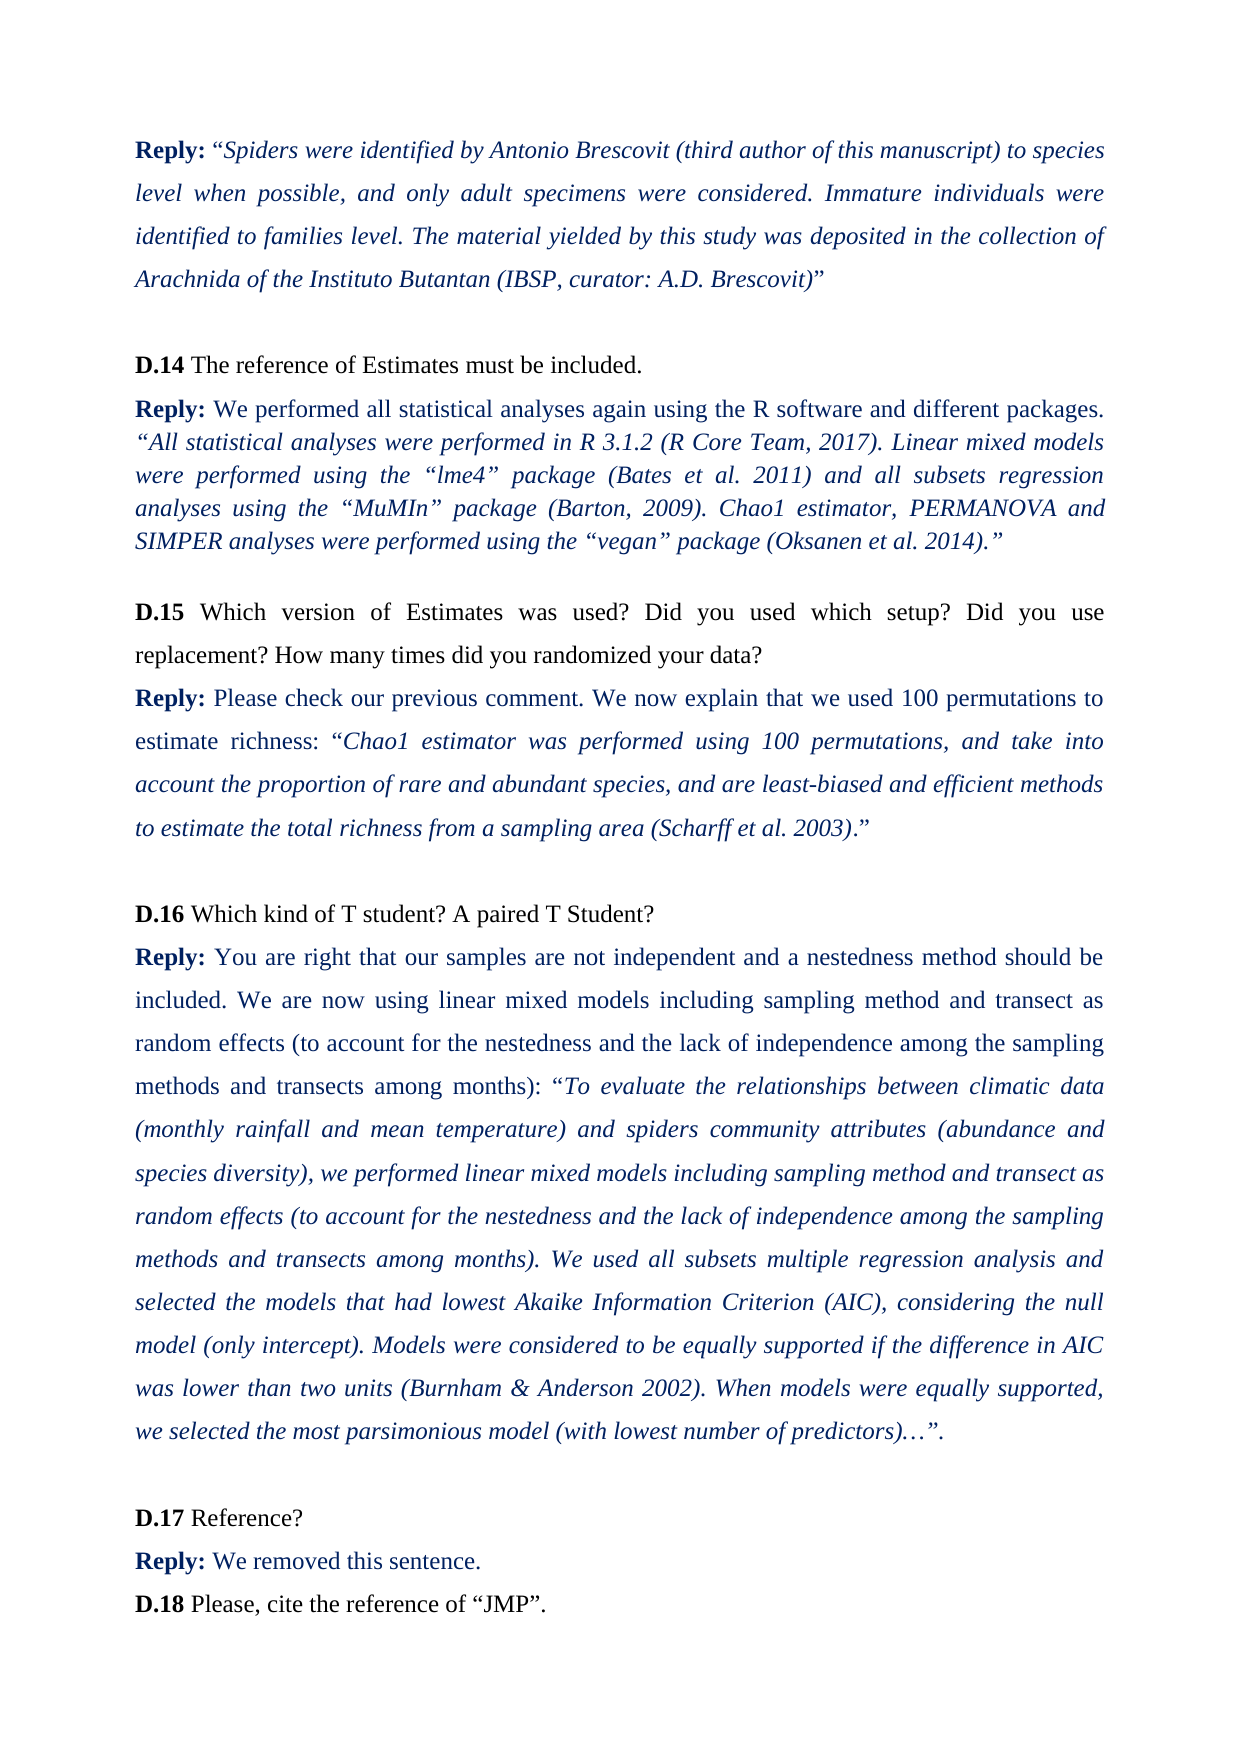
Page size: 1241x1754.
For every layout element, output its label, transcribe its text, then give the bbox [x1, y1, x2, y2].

text Reply: Please check our previous comment. We now explain that we used 100 permutations to estimate richness: “Chao1 estimator was performed using 100 permutations, and take into account the proportion of rare and abundant species, and are least-biased and efficient methods to estimate the total richness from a sampling area (Scharff et al. 2003).” [135, 683, 1105, 841]
text D.14 The reference of Estimates must be included. [135, 351, 1105, 379]
text D.15 Which version of Estimates was used? Did you used which setup? Did you use replacement? How many times did you randomized your data? [135, 597, 1105, 669]
text D.16 Which kind of T student? A paired T Student? [135, 899, 1105, 928]
text D.18 Please, cite the reference of “JMP”. [135, 1589, 1105, 1618]
text Reply: You are right that our samples are not independent and a nestedness method should be included. We are now using linear mixed models including sampling method and transect as random effects (to account for the nestedness and the lack of independence among the sampling methods and transects among months): “To evaluate the relationships between climatic data (monthly rainfall and mean temperature) and spiders community attributes (abundance and species diversity), we performed linear mixed models including sampling method and transect as random effects (to account for the nestedness and the lack of independence among the sampling methods and transects among months). We used all subsets multiple regression analysis and selected the models that had lowest Akaike Information Criterion (AIC), considering the null model (only intercept). Models were considered to be equally supported if the difference in AIC was lower than two units (Burnham & Anderson 2002). When models were equally supported, we selected the most parsimonious model (with lowest number of predictors)…”. [135, 942, 1105, 1445]
text Reply: We performed all statistical analyses again using the R software and different packages. “All statistical analyses were performed in R 3.1.2 (R Core Team, 2017). Linear mixed models were performed using the “lme4” package (Bates et al. 2011) and all subsets regression analyses using the “MuMIn” package (Barton, 2009). Chao1 estimator, PERMANOVA and SIMPER analyses were performed using the “vegan” package (Oksanen et al. 2014).” [135, 394, 1105, 554]
text Reply: We removed this sentence. [135, 1546, 1105, 1574]
text Reply: “Spiders were identified by Antonio Brescovit (third author of this manuscript) to species level when possible, and only adult specimens were considered. Immature individuals were identified to families level. The material yielded by this study was deposited in the collection of Arachnida of the Instituto Butantan (IBSP, curator: A.D. Brescovit)” [135, 135, 1105, 293]
text D.17 Reference? [135, 1503, 1105, 1531]
